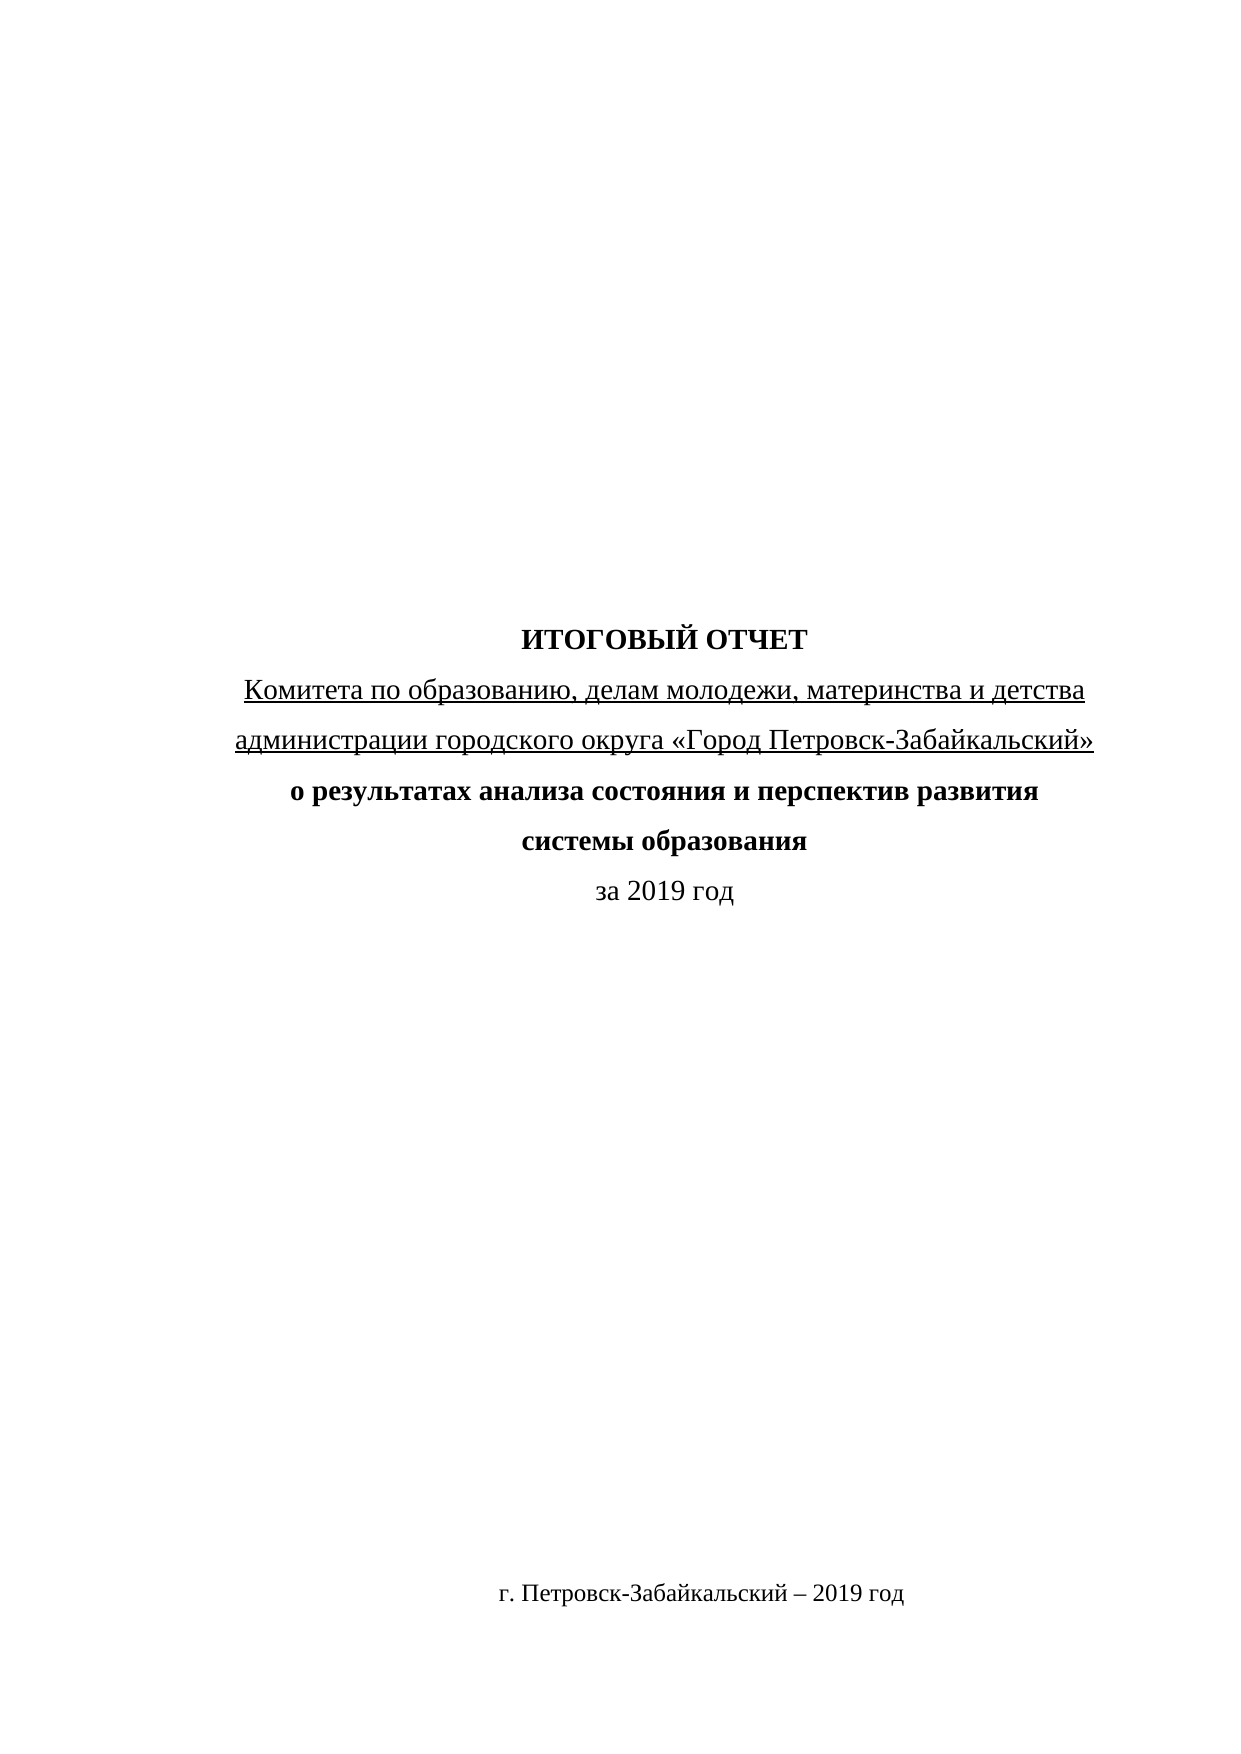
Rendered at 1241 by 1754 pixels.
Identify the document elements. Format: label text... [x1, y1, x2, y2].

text системы образования [177, 823, 1152, 857]
text о результатах анализа состояния и перспектив развития [177, 773, 1152, 806]
text ИТОГОВЫЙ ОТЧЕТ [177, 622, 1152, 655]
text за 2019 год [177, 873, 1152, 907]
text г. Петровск-Забайкальский – 2019 год [177, 1578, 1152, 1607]
text Комитета по образованию, делам молодежи, материнства и детства администрации городского округа «Город Петровск-Забайкальский» [177, 672, 1152, 756]
